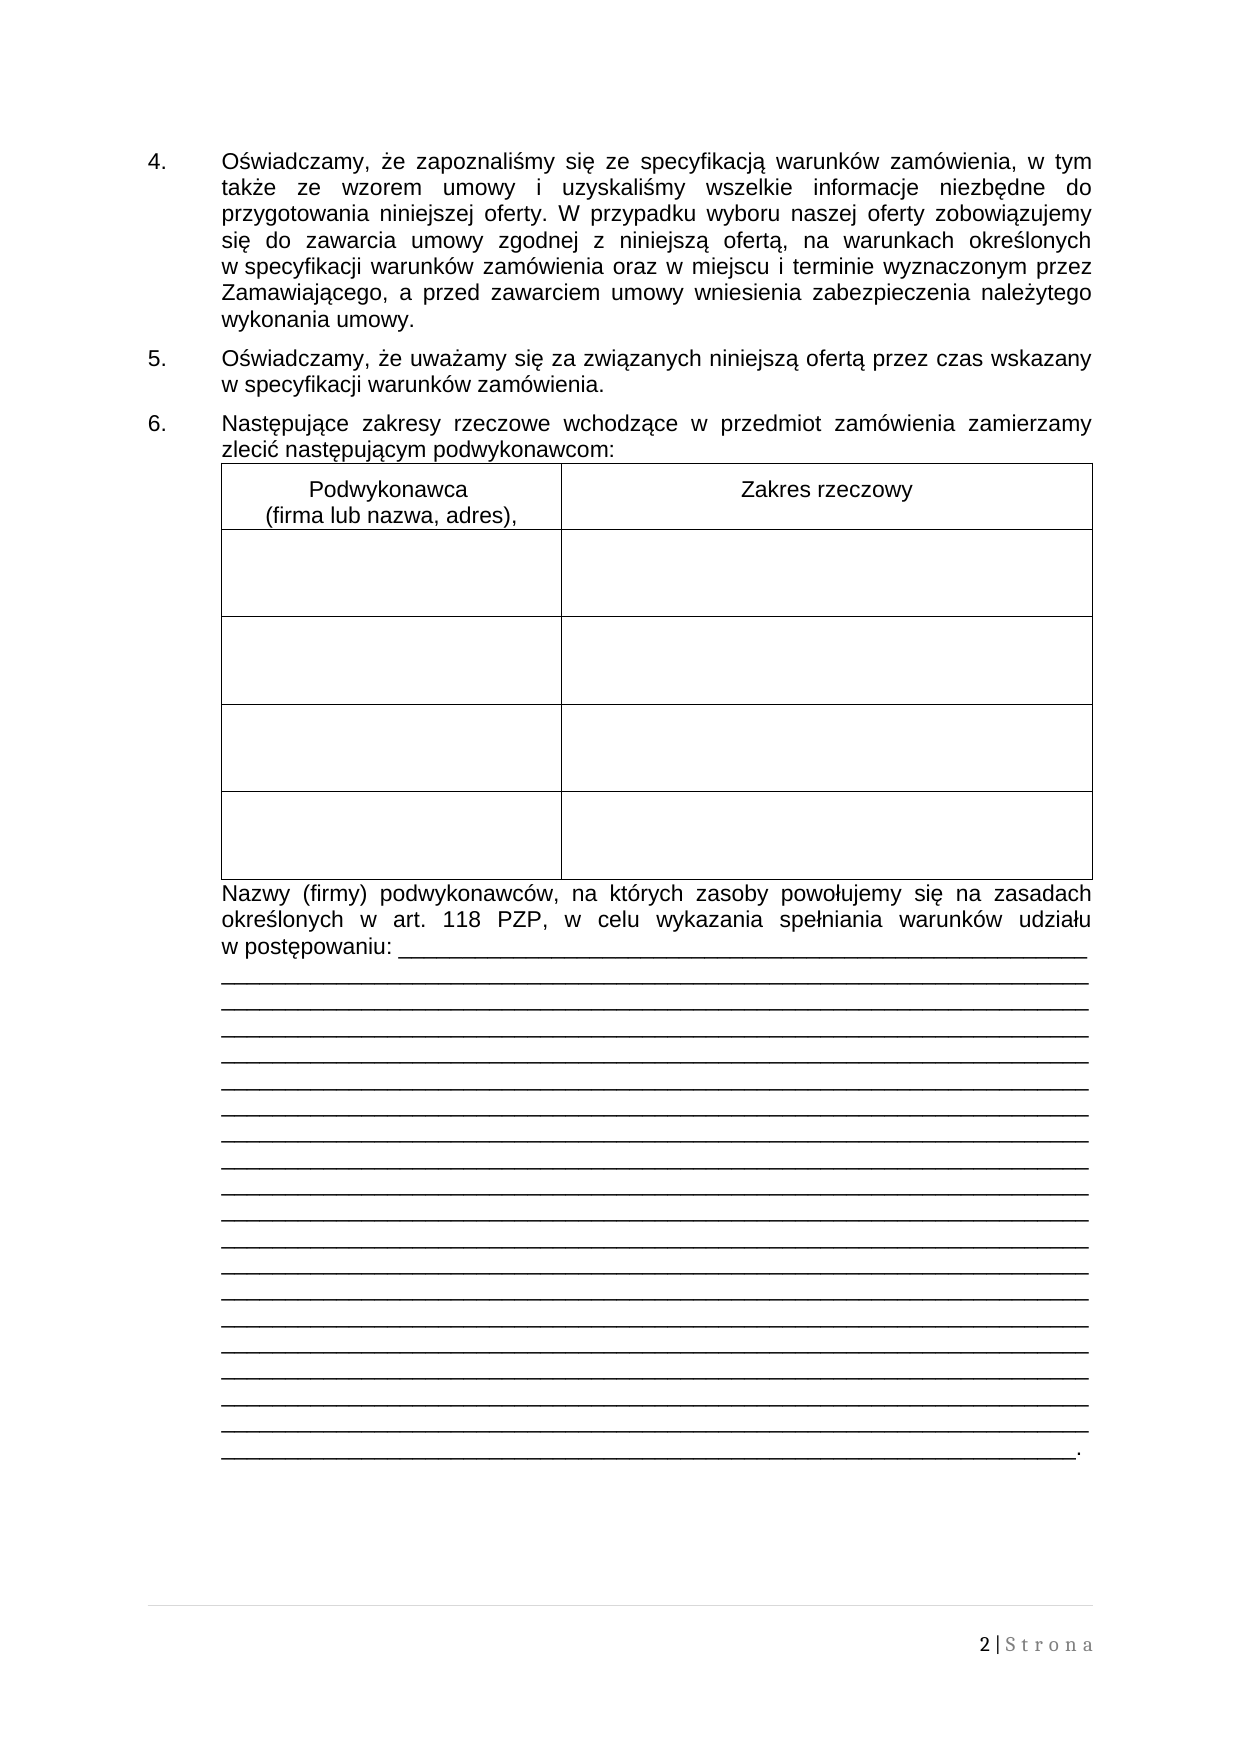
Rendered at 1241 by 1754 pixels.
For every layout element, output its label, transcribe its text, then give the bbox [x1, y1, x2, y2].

table_cell [222, 792, 561, 879]
text 4. Oświadczamy, że zapoznaliśmy się ze specyfikacją warunków zamówienia, w tym także ze wzorem umowy i uzyskaliśmy wszelkie informacje niezbędne do przygotowania niniejszej oferty. W przypadku wyboru naszej oferty zobowiązujemy się do zawarcia umowy zgodnej z niniejszą ofertą, na warunkach określonych w specyfikacji warunków zamówienia oraz w miejscu i terminie wyznaczonym przez Zamawiającego, a przed zawarciem umowy wniesienia zabezpieczenia należytego wykonania umowy. [148, 148, 1093, 332]
table_header Podwykonawca (firma lub nazwa, adres), [222, 464, 561, 529]
table_cell [562, 705, 1092, 791]
text ___________________________________________________________________________________________________________________________________________________________________________________________________________________________________________________________________________________________________________________________________________________________________________________________________________________________________________________________________________________________________________________________________________________________________________________________________________________________________________________________________________________________________________________________________________________________________________________________________________________________________________________________________________________________________________________________________________________________________________________________________________________________________________________________________________________________________________________________________________________________________________________________________________________________________________________________________________________________________________________________________________. [221, 959, 1093, 1460]
text 5. Oświadczamy, że uważamy się za związanych niniejszą ofertą przez czas wskazany w specyfikacji warunków zamówienia. [148, 344, 1093, 397]
text Nazwy (firmy) podwykonawców, na których zasoby powołujemy się na zasadach określonych w art. 118 PZP, w celu wykazania spełniania warunków udziału w postępowaniu: ______________________________________________________ [221, 880, 1093, 959]
table_cell [562, 530, 1092, 616]
table_cell [222, 617, 561, 704]
table_cell [222, 530, 561, 616]
table_cell [562, 792, 1092, 879]
table_cell [222, 705, 561, 791]
table_header Zakres rzeczowy [562, 464, 1092, 529]
table_cell [562, 617, 1092, 704]
text 6. Następujące zakresy rzeczowe wchodzące w przedmiot zamówienia zamierzamy zlecić następującym podwykonawcom: [148, 410, 1093, 462]
